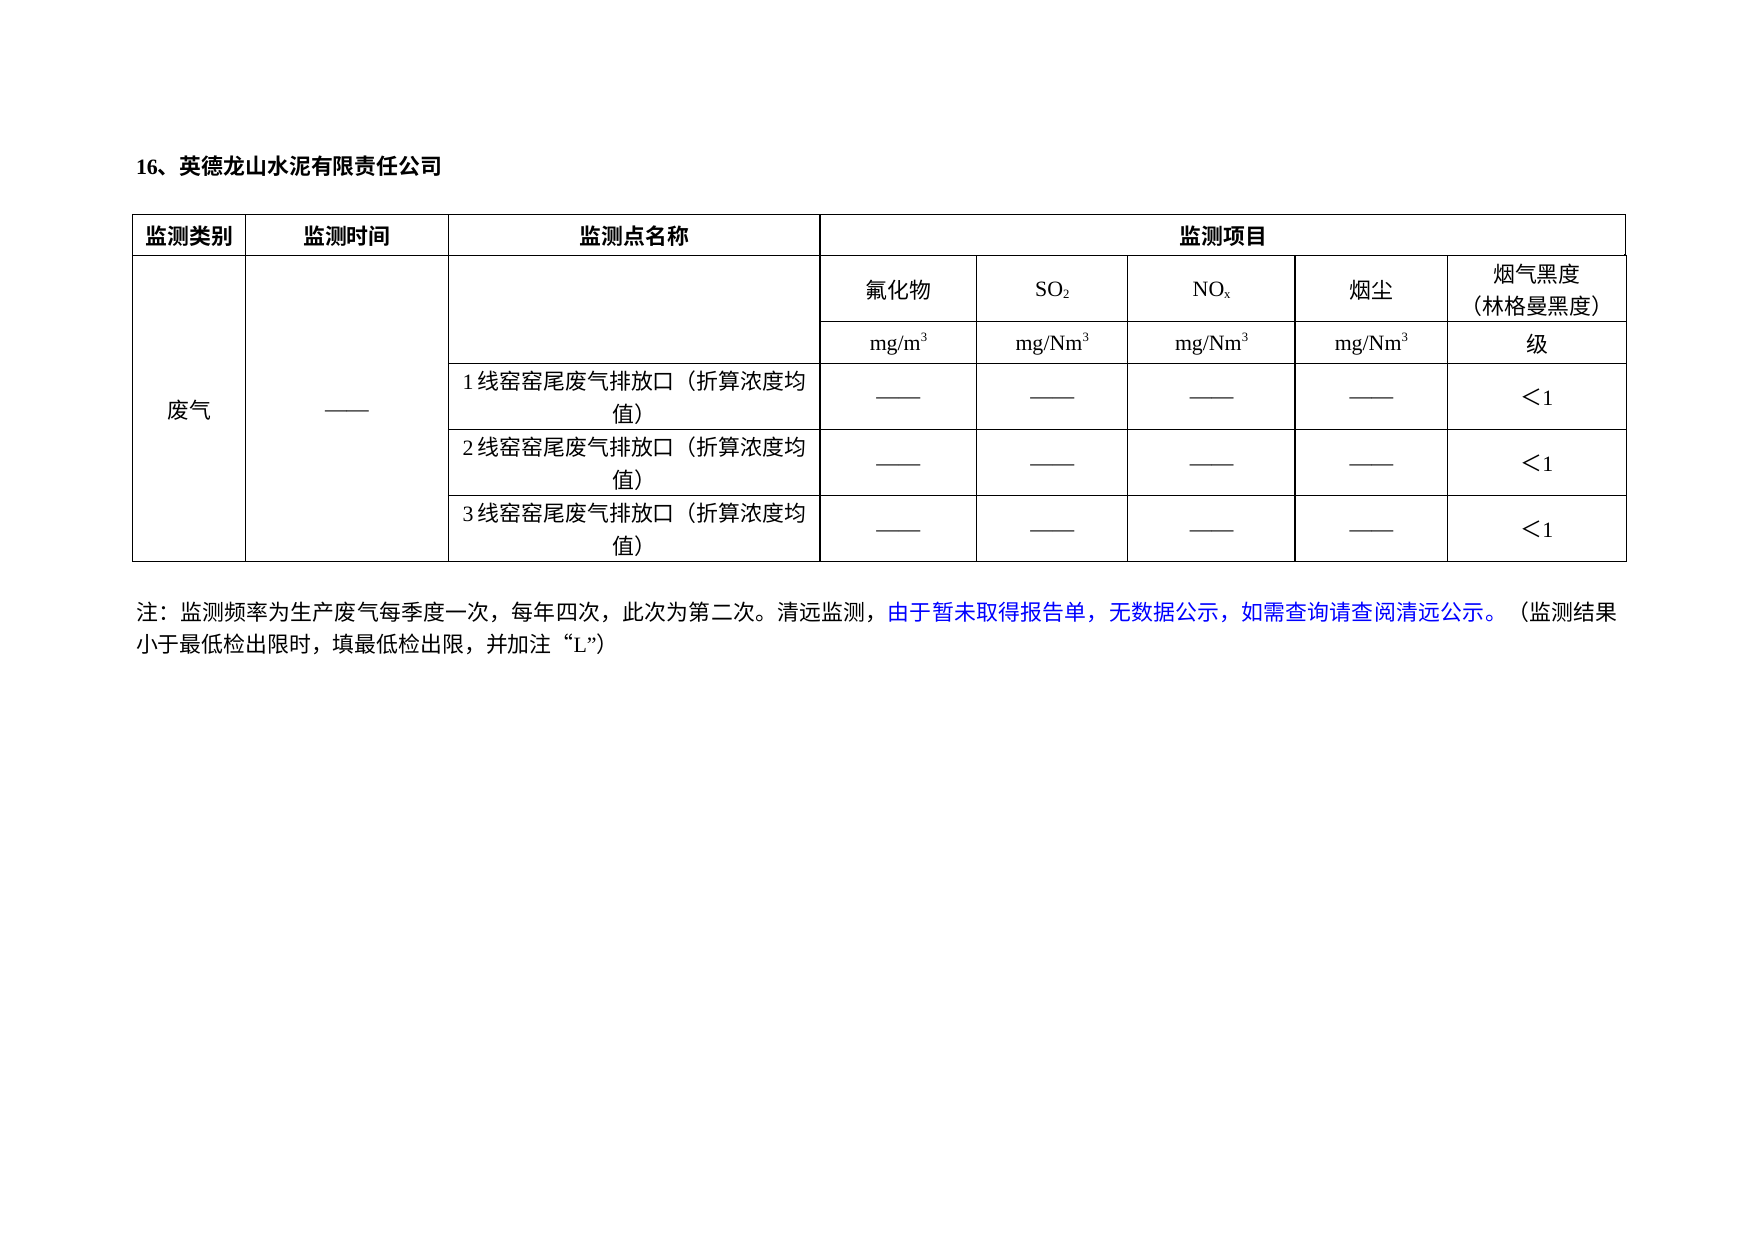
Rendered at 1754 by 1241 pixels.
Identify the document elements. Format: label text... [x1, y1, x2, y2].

table_cell —— [821, 430, 976, 495]
table_cell [449, 256, 819, 363]
table_cell —— [977, 496, 1127, 561]
table_cell —— [977, 430, 1127, 495]
table_cell 烟气黑度 （林格曼黑度） [1448, 256, 1626, 321]
table_cell —— [1296, 496, 1447, 561]
table_header 监测时间 [246, 215, 448, 255]
list 16、英德龙山水泥有限责任公司 [136, 149, 1618, 181]
table_cell —— [1128, 430, 1294, 495]
table_cell 废气 [133, 256, 245, 561]
table_cell 1线窑窑尾废气排放口（折算浓度均值） [449, 364, 819, 429]
table_cell mg/Nm3 [977, 322, 1127, 363]
table_cell —— [1128, 364, 1294, 429]
table_header 监测项目 [821, 215, 1625, 255]
table_cell SO2 [977, 256, 1127, 321]
table_cell —— [821, 364, 976, 429]
table_cell 烟尘 [1296, 256, 1447, 321]
table_cell —— [821, 496, 976, 561]
table_cell —— [1296, 364, 1447, 429]
table_cell —— [1128, 496, 1294, 561]
table_header 监测点名称 [449, 215, 819, 255]
table_cell mg/Nm3 [1128, 322, 1294, 363]
text 注：监测频率为生产废气每季度一次，每年四次，此次为第二次。清远监测，由于暂未取得报告单，无数据公示，如需查询请查阅清远公示。（监测结果小于最低检出限时，填最低检出限，并加注“L”） [136, 594, 1618, 659]
table_cell —— [977, 364, 1127, 429]
table_cell ＜1 [1448, 364, 1626, 429]
table_cell —— [246, 256, 448, 561]
table_cell —— [1296, 430, 1447, 495]
table_header 监测类别 [133, 215, 245, 255]
table_cell 3线窑窑尾废气排放口（折算浓度均值） [449, 496, 819, 561]
table_cell mg/m3 [821, 322, 976, 363]
table_cell 2线窑窑尾废气排放口（折算浓度均值） [449, 430, 819, 495]
table_cell ＜1 [1448, 496, 1626, 561]
table_cell NOx [1128, 256, 1294, 321]
table_cell 级 [1448, 322, 1626, 363]
table_cell 氟化物 [821, 256, 976, 321]
table_cell ＜1 [1448, 430, 1626, 495]
table_cell mg/Nm3 [1296, 322, 1447, 363]
